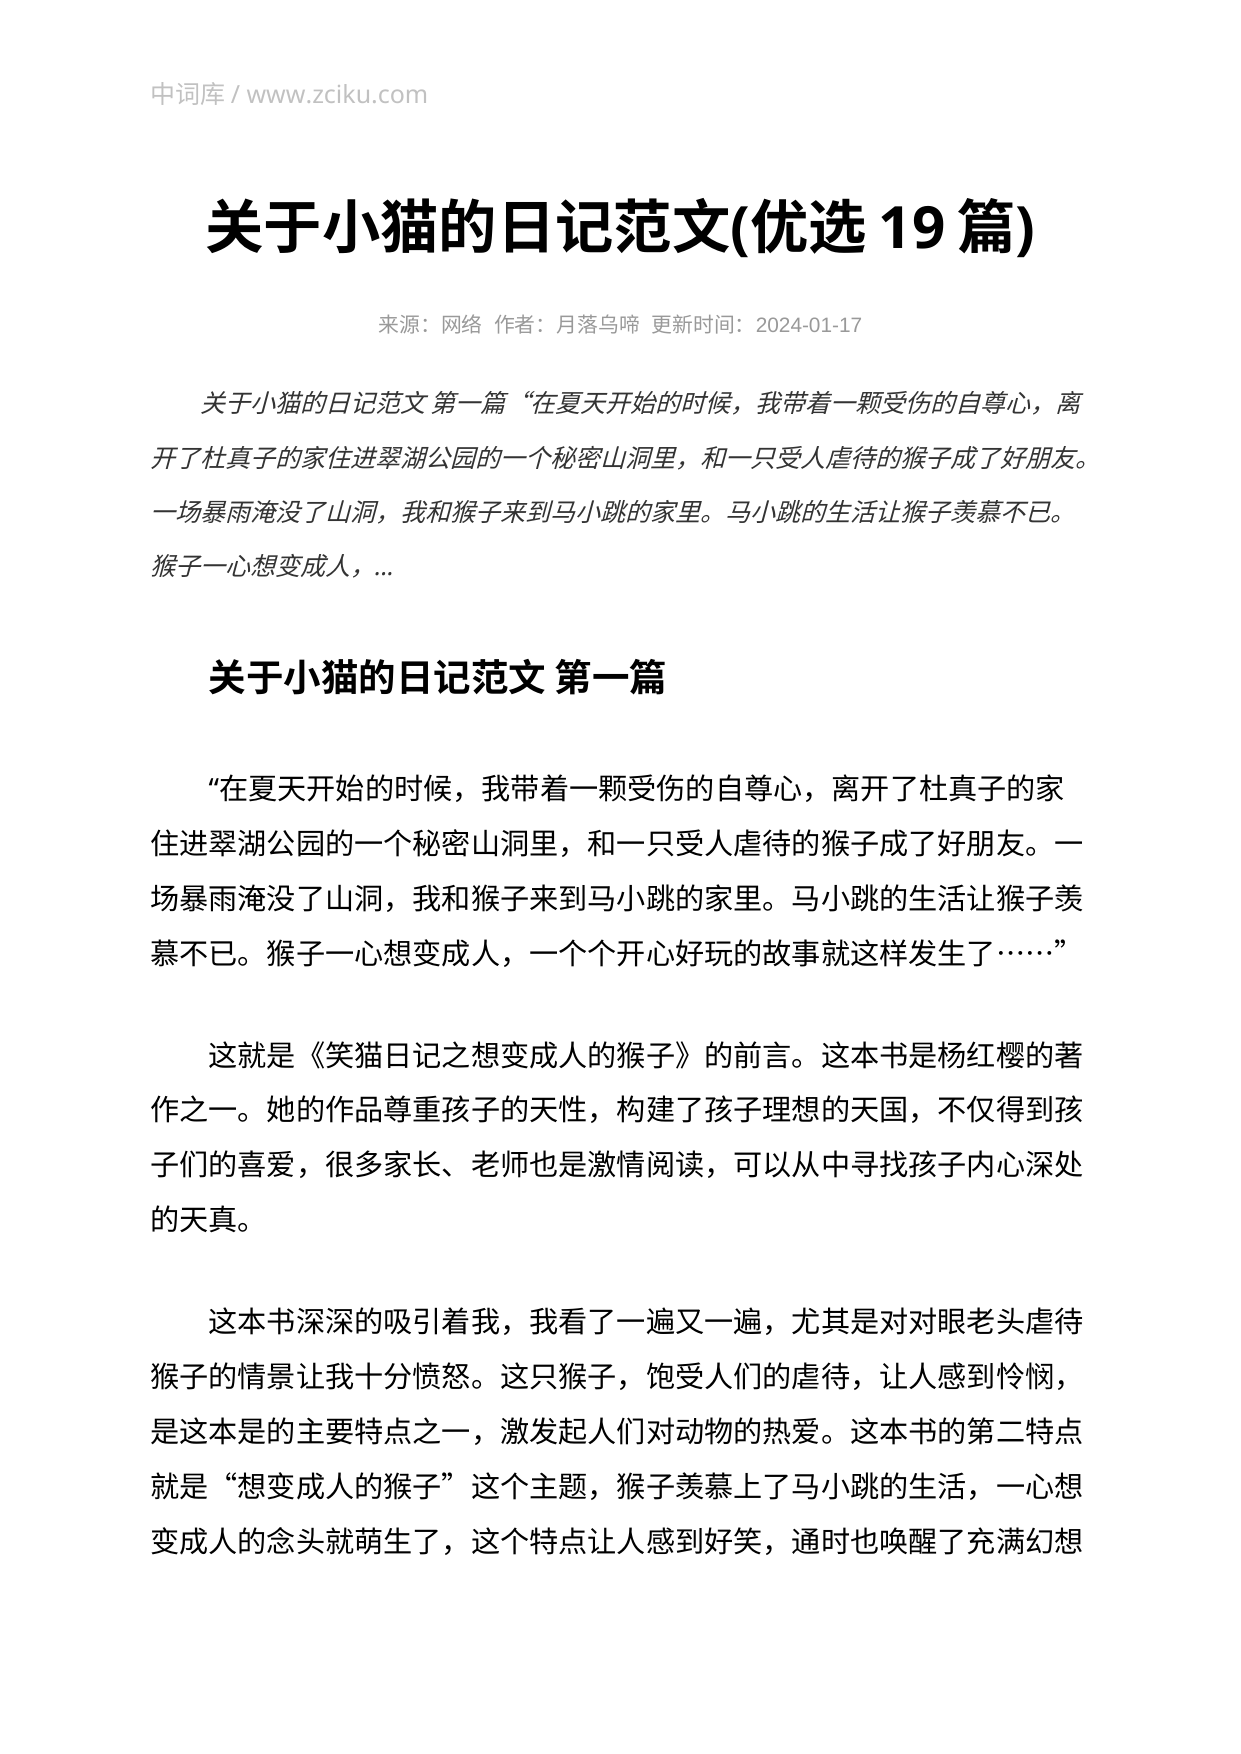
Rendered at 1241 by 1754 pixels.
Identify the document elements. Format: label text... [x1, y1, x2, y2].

text 关于小猫的日记范文 第一篇“在夏天开始的时候，我带着一颗受伤的自尊心，离开了杜真子的家住进翠湖公园的一个秘密山洞里，和一只受人虐待的猴子成了好朋友。一场暴雨淹没了山洞，我和猴子来到马小跳的家里。马小跳的生活让猴子羡慕不已。猴子一心想变成人，... [150, 384, 1090, 583]
subtitle 关于小猫的日记范文(优选19篇) [150, 181, 1090, 266]
text 关于小猫的日记范文 第一篇 [150, 648, 1090, 702]
text “在夏天开始的时候，我带着一颗受伤的自尊心，离开了杜真子的家住进翠湖公园的一个秘密山洞里，和一只受人虐待的猴子成了好朋友。一场暴雨淹没了山洞，我和猴子来到马小跳的家里。马小跳的生活让猴子羡慕不已。猴子一心想变成人，一个个开心好玩的故事就这样发生了……” [150, 766, 1090, 973]
text 来源：网络 作者：月落乌啼 更新时间：2024-01-17 [150, 313, 1090, 337]
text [150, 1298, 1090, 1560]
text 这就是《笑猫日记之想变成人的猴子》的前言。这本书是杨红樱的著作之一。她的作品尊重孩子的天性，构建了孩子理想的天国，不仅得到孩子们的喜爱，很多家长、老师也是激情阅读，可以从中寻找孩子内心深处的天真。 [150, 1032, 1090, 1239]
